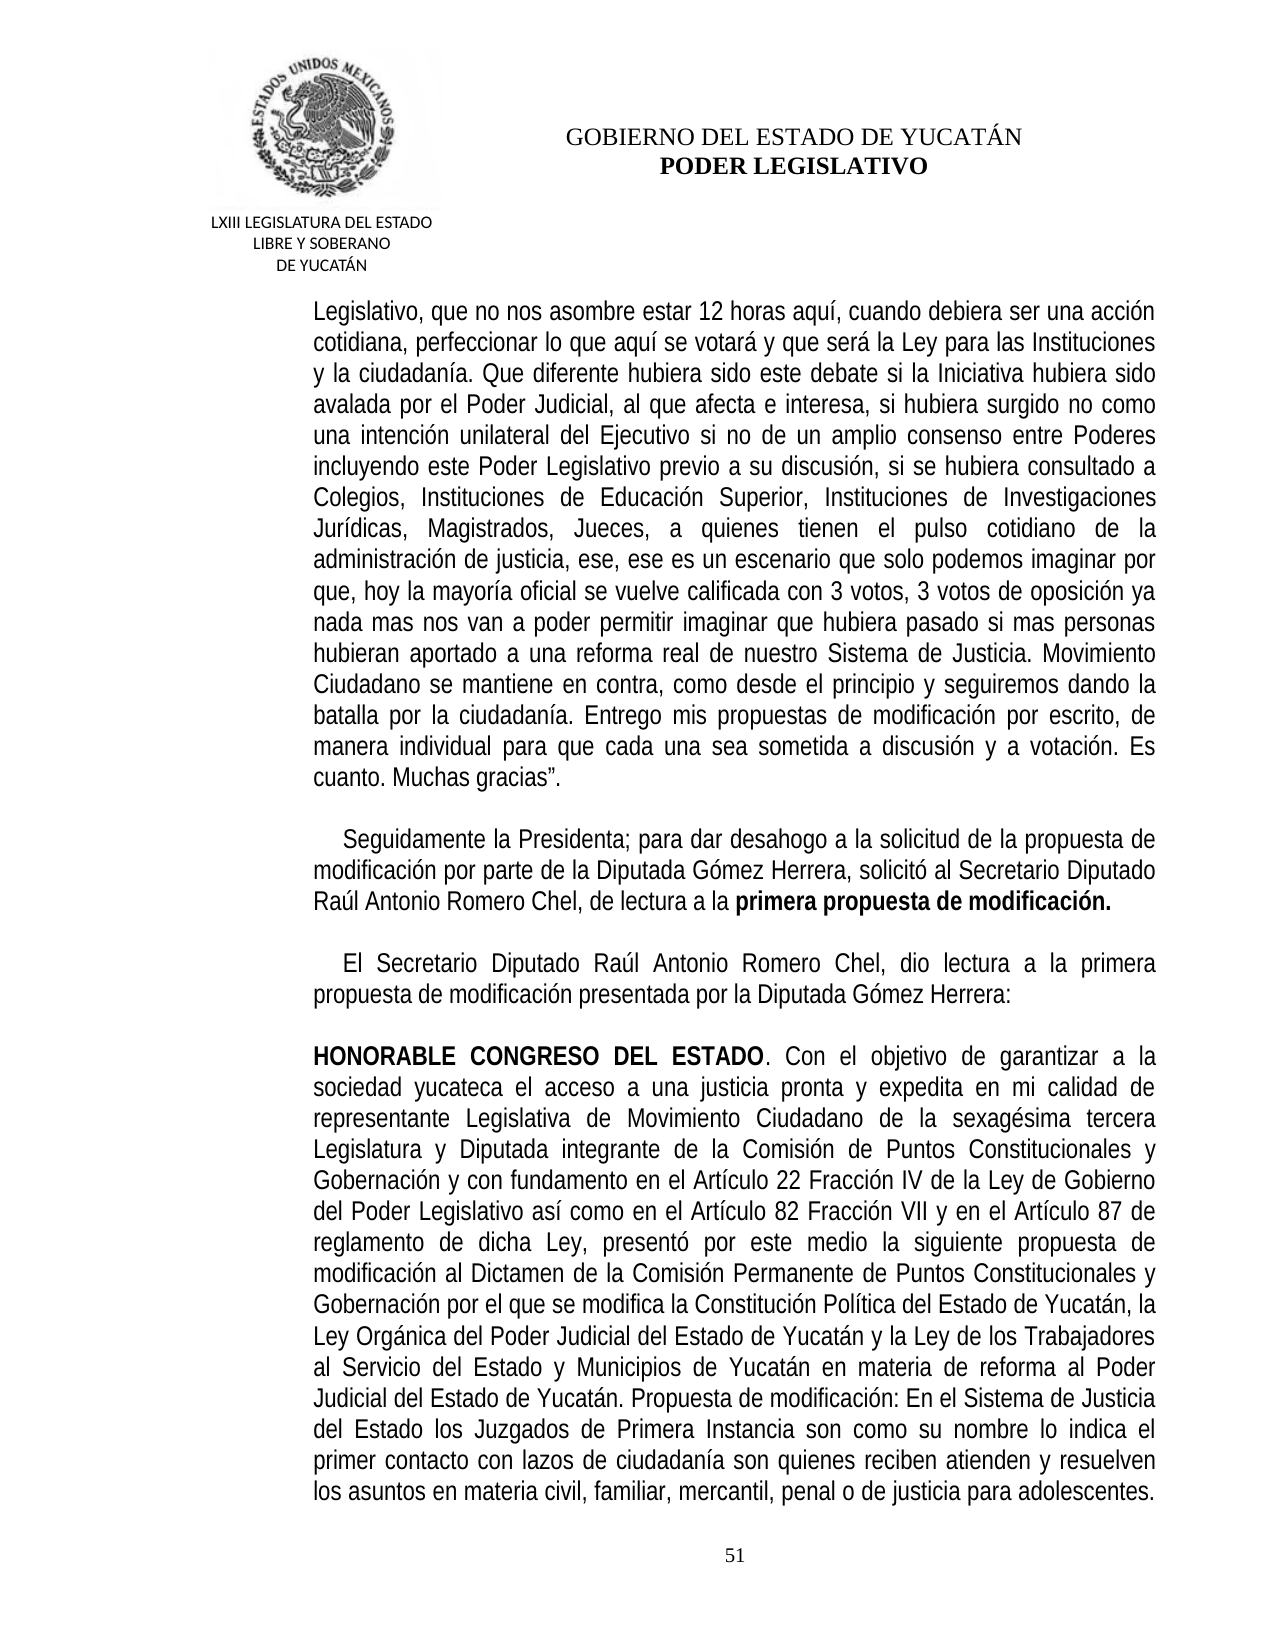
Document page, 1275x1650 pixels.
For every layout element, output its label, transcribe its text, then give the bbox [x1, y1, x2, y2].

picture [206, 50, 443, 211]
text El Secretario Diputado Raúl Antonio Romero Chel, dio lectura a la primera propuesta de modificación presentada por la Diputada Gómez Herrera: [313, 947, 1157, 1009]
text Seguidamente la Presidenta; para dar desahogo a la solicitud de la propuesta de modificación por parte de la Diputada Gómez Herrera, solicitó al Secretario Diputado Raúl Antonio Romero Chel, de lectura a la primera propuesta de modificación. [313, 823, 1157, 916]
